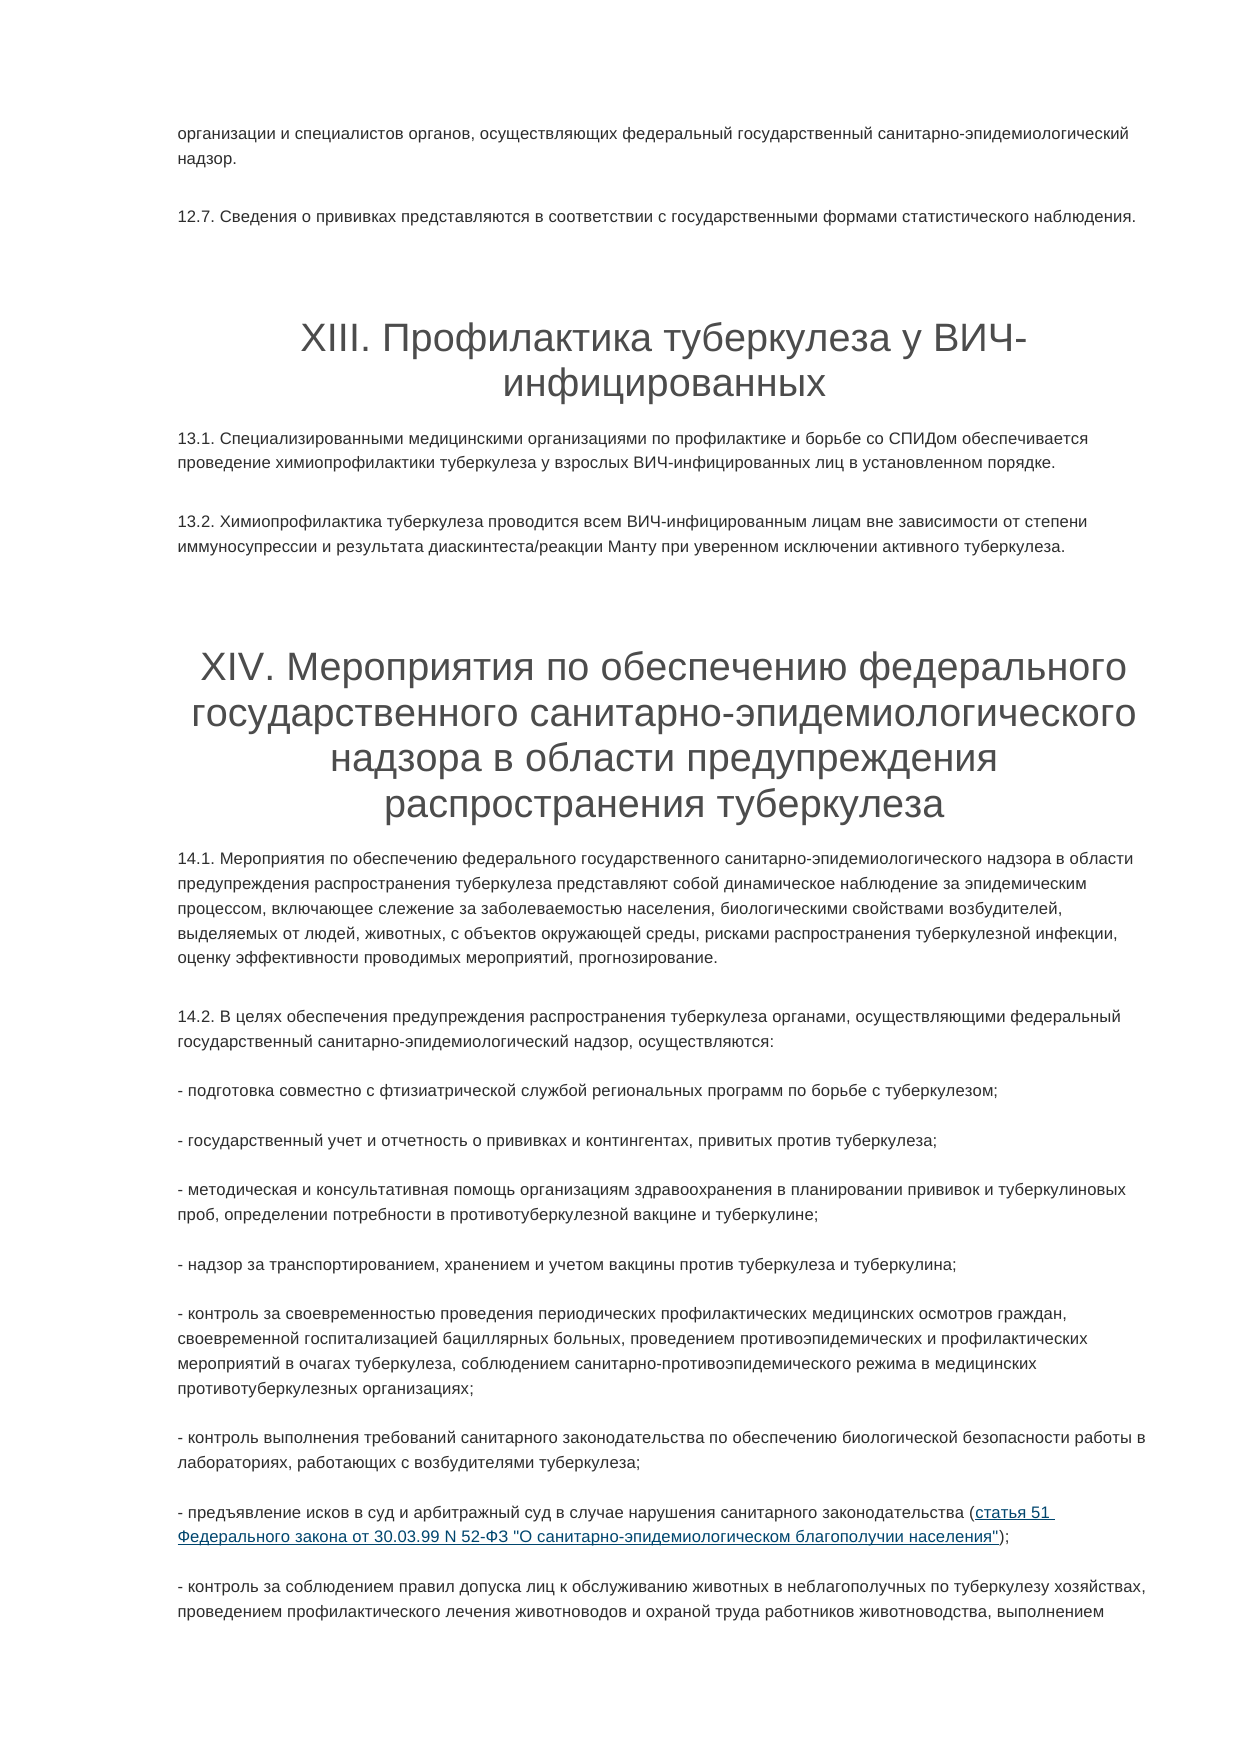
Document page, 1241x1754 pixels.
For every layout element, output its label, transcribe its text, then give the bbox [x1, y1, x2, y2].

text 13.1. Специализированными медицинскими организациями по профилактике и борьбе со СПИДом обеспечивается проведение химиопрофилактики туберкулеза у взрослых ВИЧ-инфицированных лиц в установленном порядке. [177, 423, 1152, 506]
text 13.2. Химиопрофилактика туберкулеза проводится всем ВИЧ-инфицированным лицам вне зависимости от степени иммуносупрессии и результата диаскинтеста/реакции Манту при уверенном исключении активного туберкулеза. [177, 506, 1152, 614]
text 14.1. Мероприятия по обеспечению федерального государственного санитарно-эпидемиологического надзора в области предупреждения распространения туберкулеза представляют собой динамическое наблюдение за эпидемическим процессом, включающее слежение за заболеваемостью населения, биологическими свойствами возбудителей, выделяемых от людей, животных, с объектов окружающей среды, рисками распространения туберкулезной инфекции, оценку эффективности проводимых мероприятий, прогнозирование. [177, 843, 1152, 1001]
text 12.7. Сведения о прививках представляются в соответствии с государственными формами статистического наблюдения. [177, 201, 1152, 284]
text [177, 118, 1152, 201]
text XIV. Мероприятия по обеспечению федерального государственного санитарно-эпидемиологического надзора в области предупреждения распространения туберкулеза [177, 643, 1152, 826]
text XIII. Профилактика туберкулеза у ВИЧ-инфицированных [177, 314, 1152, 405]
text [177, 1001, 1152, 1621]
